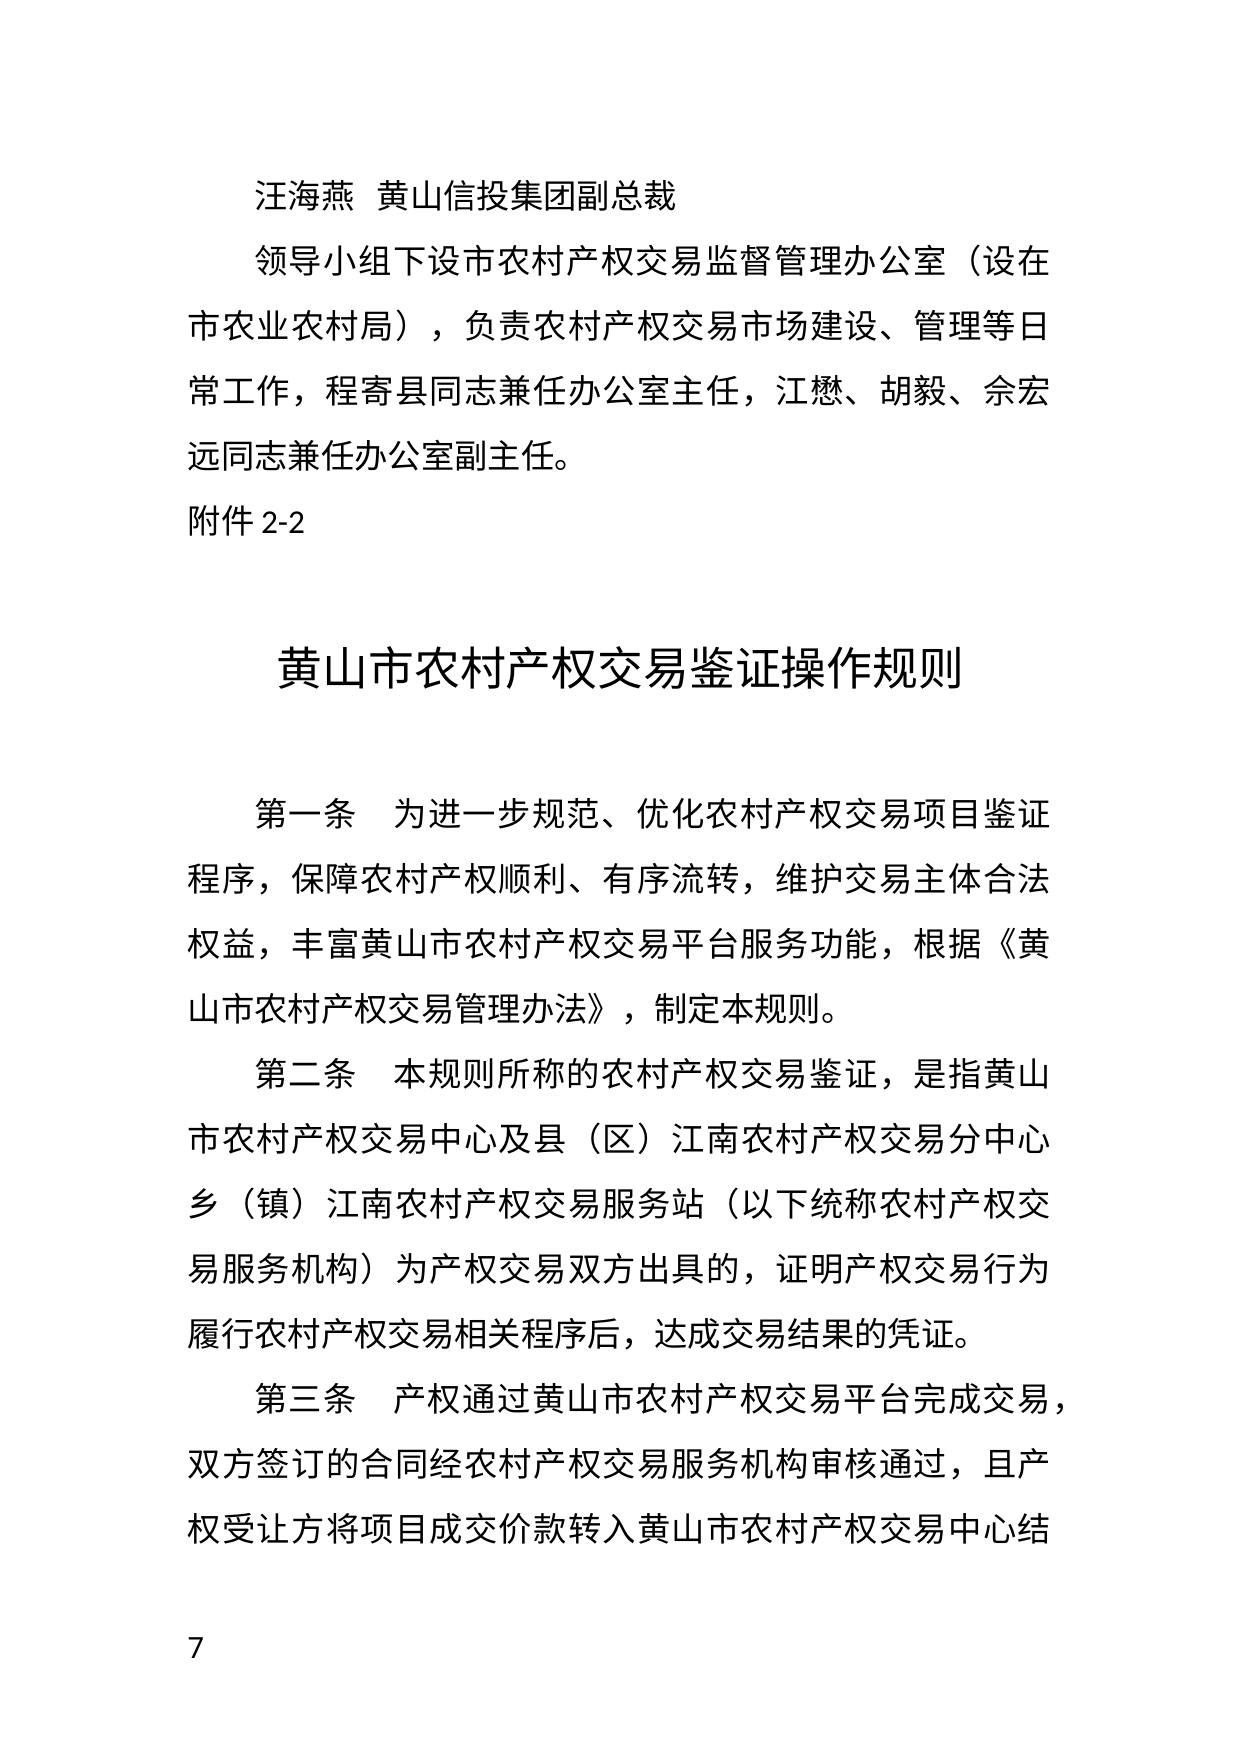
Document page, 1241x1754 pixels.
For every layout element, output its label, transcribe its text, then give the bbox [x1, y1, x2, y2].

text 第二条 本规则所称的农村产权交易鉴证，是指黄山市农村产权交易中心及县（区）江南农村产权交易分中心、乡（镇）江南农村产权交易服务站（以下统称农村产权交易服务机构）为产权交易双方出具的，证明产权交易行为履行农村产权交易相关程序后，达成交易结果的凭证。 [187, 1039, 1053, 1364]
text 附件2-2 [187, 487, 1053, 552]
text 汪海燕 黄山信投集团副总裁 [187, 162, 1053, 227]
text 第一条 为进一步规范、优化农村产权交易项目鉴证程序，保障农村产权顺利、有序流转，维护交易主体合法权益，丰富黄山市农村产权交易平台服务功能，根据《黄山市农村产权交易管理办法》，制定本规则。 [187, 779, 1053, 1039]
text 领导小组下设市农村产权交易监督管理办公室（设在市农业农村局），负责农村产权交易市场建设、管理等日常工作，程寄县同志兼任办公室主任，江懋、胡毅、佘宏远同志兼任办公室副主任。 [187, 227, 1053, 487]
text 黄山市农村产权交易鉴证操作规则 [187, 617, 1053, 714]
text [187, 1364, 1053, 1559]
